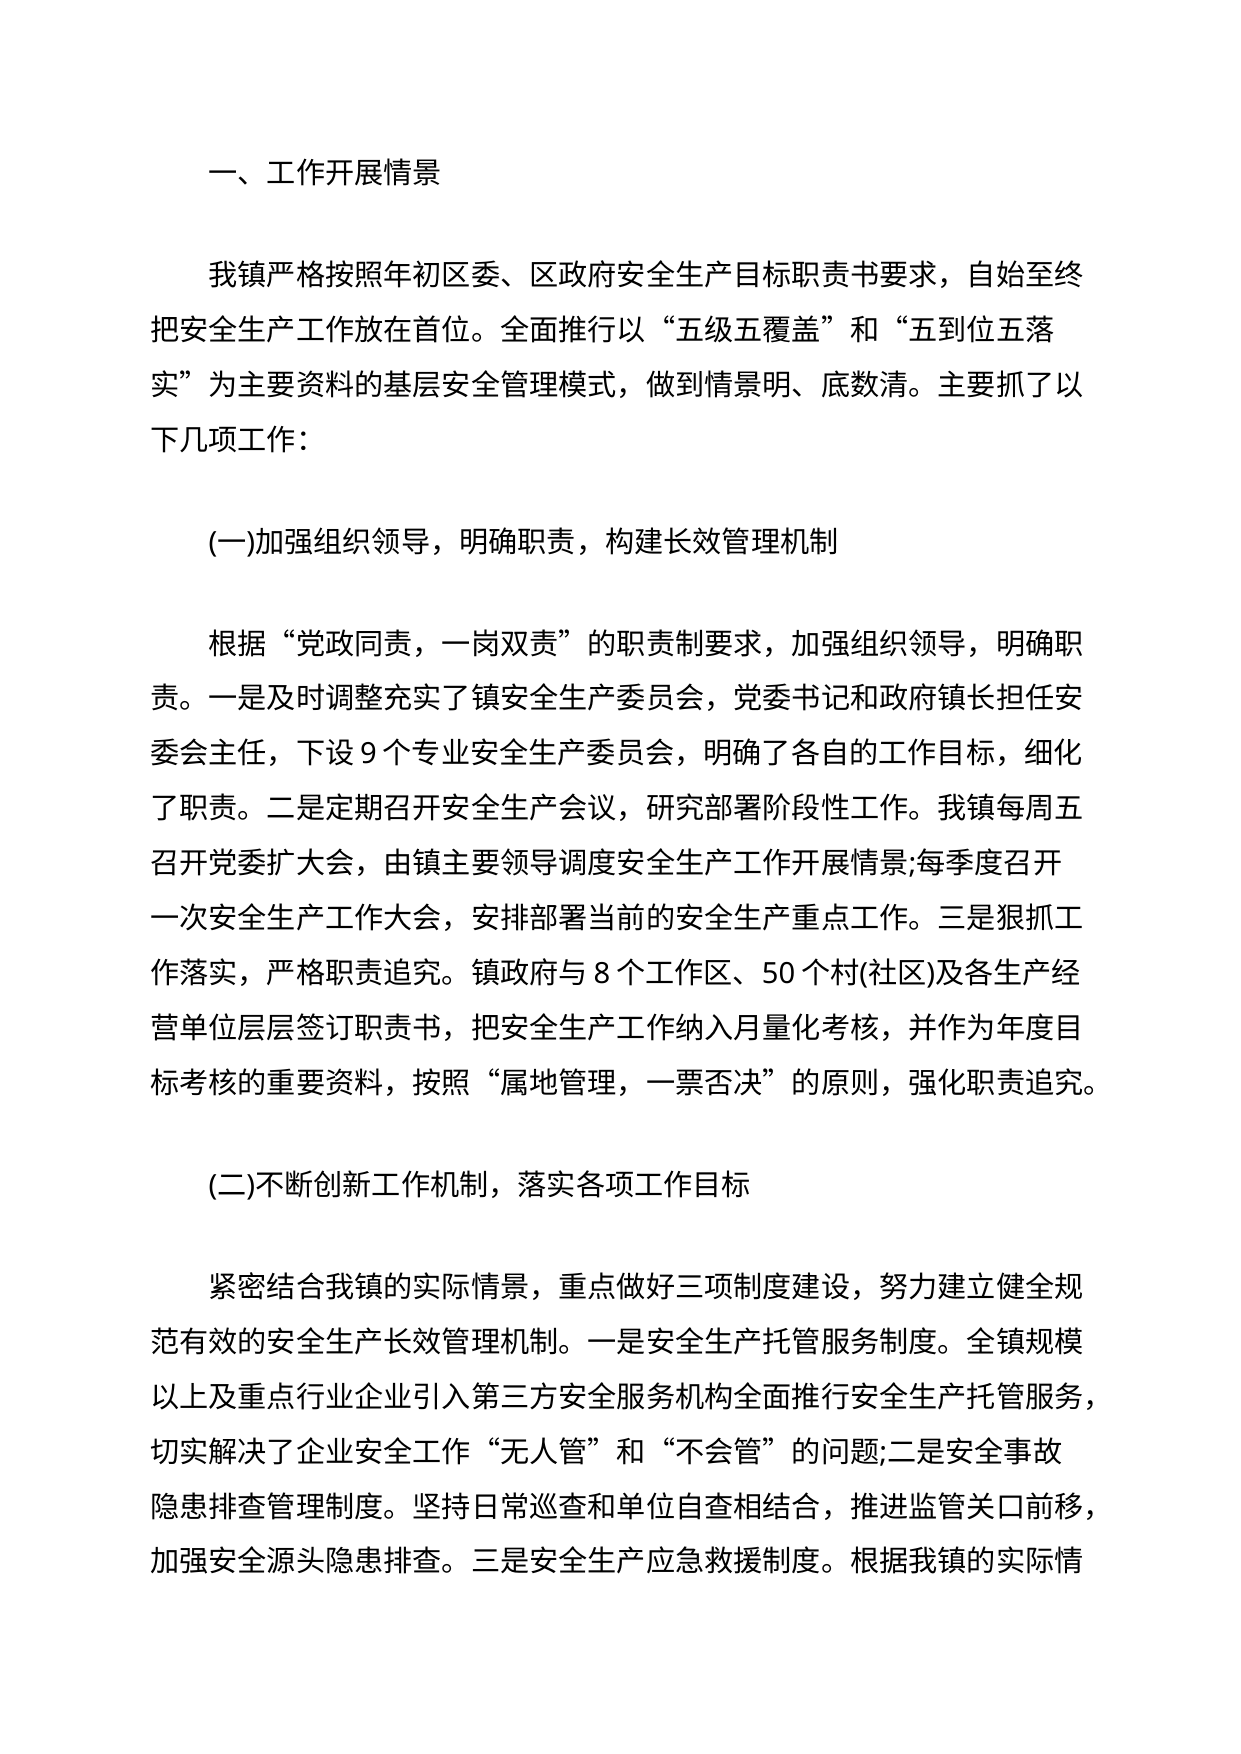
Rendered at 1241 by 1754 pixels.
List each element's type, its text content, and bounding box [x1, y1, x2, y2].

text 一、工作开展情景 [150, 150, 1090, 192]
text (二)不断创新工作机制，落实各项工作目标 [150, 1161, 1090, 1204]
text (一)加强组织领导，明确职责，构建长效管理机制 [150, 518, 1090, 561]
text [150, 1263, 1090, 1580]
text 根据“党政同责，一岗双责”的职责制要求，加强组织领导，明确职责。一是及时调整充实了镇安全生产委员会，党委书记和政府镇长担任安委会主任，下设9个专业安全生产委员会，明确了各自的工作目标，细化了职责。二是定期召开安全生产会议，研究部署阶段性工作。我镇每周五召开党委扩大会，由镇主要领导调度安全生产工作开展情景;每季度召开一次安全生产工作大会，安排部署当前的安全生产重点工作。三是狠抓工作落实，严格职责追究。镇政府与8个工作区、50个村(社区)及各生产经营单位层层签订职责书，把安全生产工作纳入月量化考核，并作为年度目标考核的重要资料，按照“属地管理，一票否决”的原则，强化职责追究。 [150, 620, 1090, 1102]
text 我镇严格按照年初区委、区政府安全生产目标职责书要求，自始至终把安全生产工作放在首位。全面推行以“五级五覆盖”和“五到位五落实”为主要资料的基层安全管理模式，做到情景明、底数清。主要抓了以下几项工作： [150, 252, 1090, 459]
